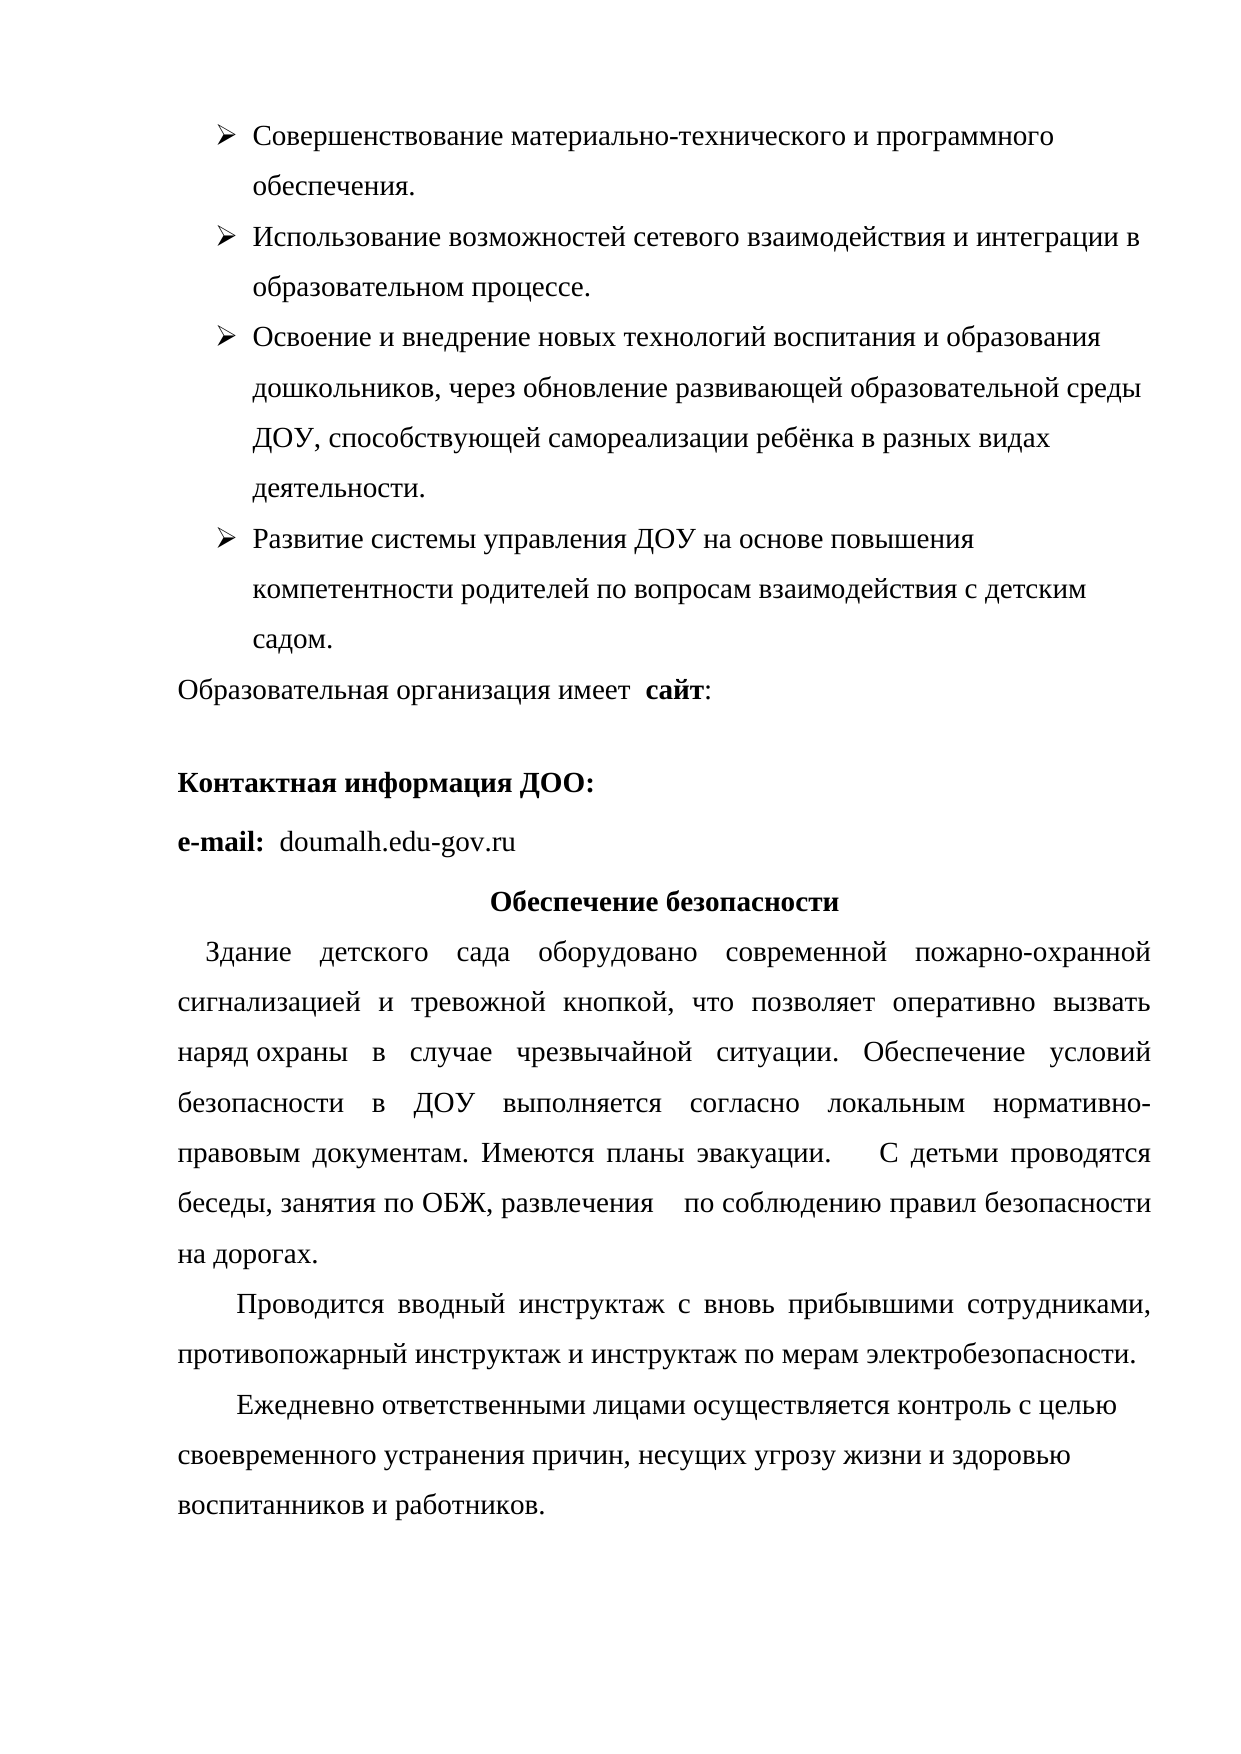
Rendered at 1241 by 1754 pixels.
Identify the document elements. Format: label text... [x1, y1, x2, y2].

text Контактная информация ДОО: [177, 765, 1152, 798]
text Ежедневно ответственными лицами осуществляется контроль с целью своевременного устранения причин, несущих угрозу жизни и здоровью воспитанников и работников. [177, 1387, 1152, 1521]
list Совершенствование материально-технического и программного обеспечения. [215, 118, 1152, 202]
text Обеспечение безопасности [177, 884, 1152, 917]
list Освоение и внедрение новых технологий воспитания и образования дошкольников, через обновление развивающей образовательной среды ДОУ, способствующей самореализации ребёнка в разных видах деятельности. [215, 319, 1152, 504]
text Проводится вводный инструктаж с вновь прибывшими сотрудниками, противопожарный инструктаж и инструктаж по мерам электробезопасности. [177, 1286, 1152, 1370]
text Образовательная организация имеет сайт: [177, 672, 1152, 706]
list Развитие системы управления ДОУ на основе повышения компетентности родителей по вопросам взаимодействия с детским садом. [215, 521, 1152, 655]
text Здание детского сада оборудовано современной пожарно-охранной сигнализацией и тревожной кнопкой, что позволяет оперативно вызвать наряд охраны в случае чрезвычайной ситуации. Обеспечение условий безопасности в ДОУ выполняется согласно локальным нормативно-правовым документам. Имеются планы эвакуации. С детьми проводятся беседы, занятия по ОБЖ, развлечения по соблюдению правил безопасности на дорогах. [177, 934, 1152, 1269]
text e-mail: doumalh.edu-gov.ru [177, 824, 1152, 858]
list Использование возможностей сетевого взаимодействия и интеграции в образовательном процессе. [215, 219, 1152, 303]
